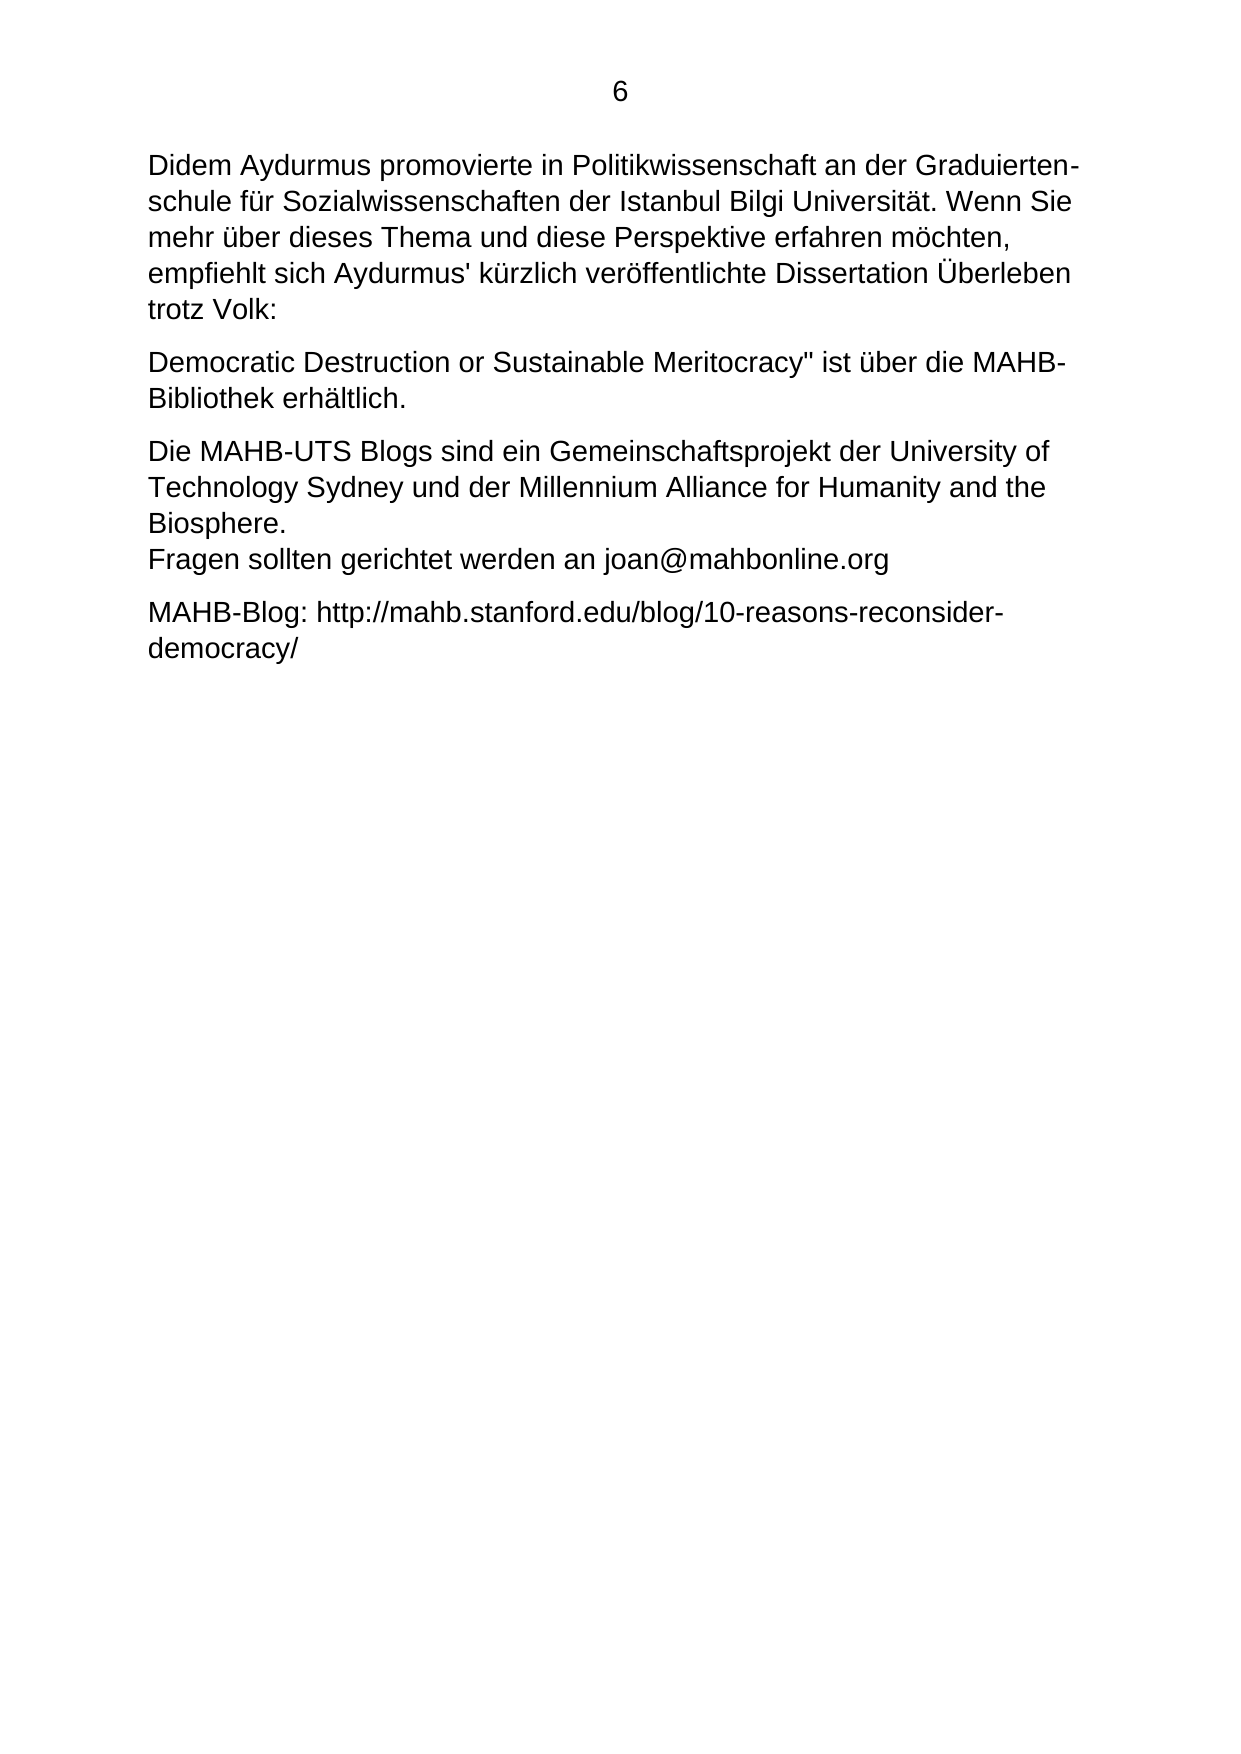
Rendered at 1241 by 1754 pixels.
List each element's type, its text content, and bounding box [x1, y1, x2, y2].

text Democratic Destruction or Sustainable Meritocracy" ist über die MAHB-Bibliothek erhältlich. [148, 345, 1093, 415]
text MAHB-Blog: http://mahb.stanford.edu/blog/10-reasons-reconsider-democracy/ [148, 595, 1093, 665]
text Die MAHB-UTS Blogs sind ein Gemeinschaftsprojekt der University of Technology Sydney und der Millennium Alliance for Humanity and the Biosphere. Fragen sollten gerichtet werden an joan@mahbonline.org [148, 434, 1093, 576]
text Didem Aydurmus promovierte in Politikwissenschaft an der Graduiertenschule für Sozialwissenschaften der Istanbul Bilgi Universität. Wenn Sie mehr über dieses Thema und diese Perspektive erfahren möchten, empfiehlt sich Aydurmus' kürzlich veröffentlichte Dissertation Überleben trotz Volk: [148, 148, 1093, 326]
